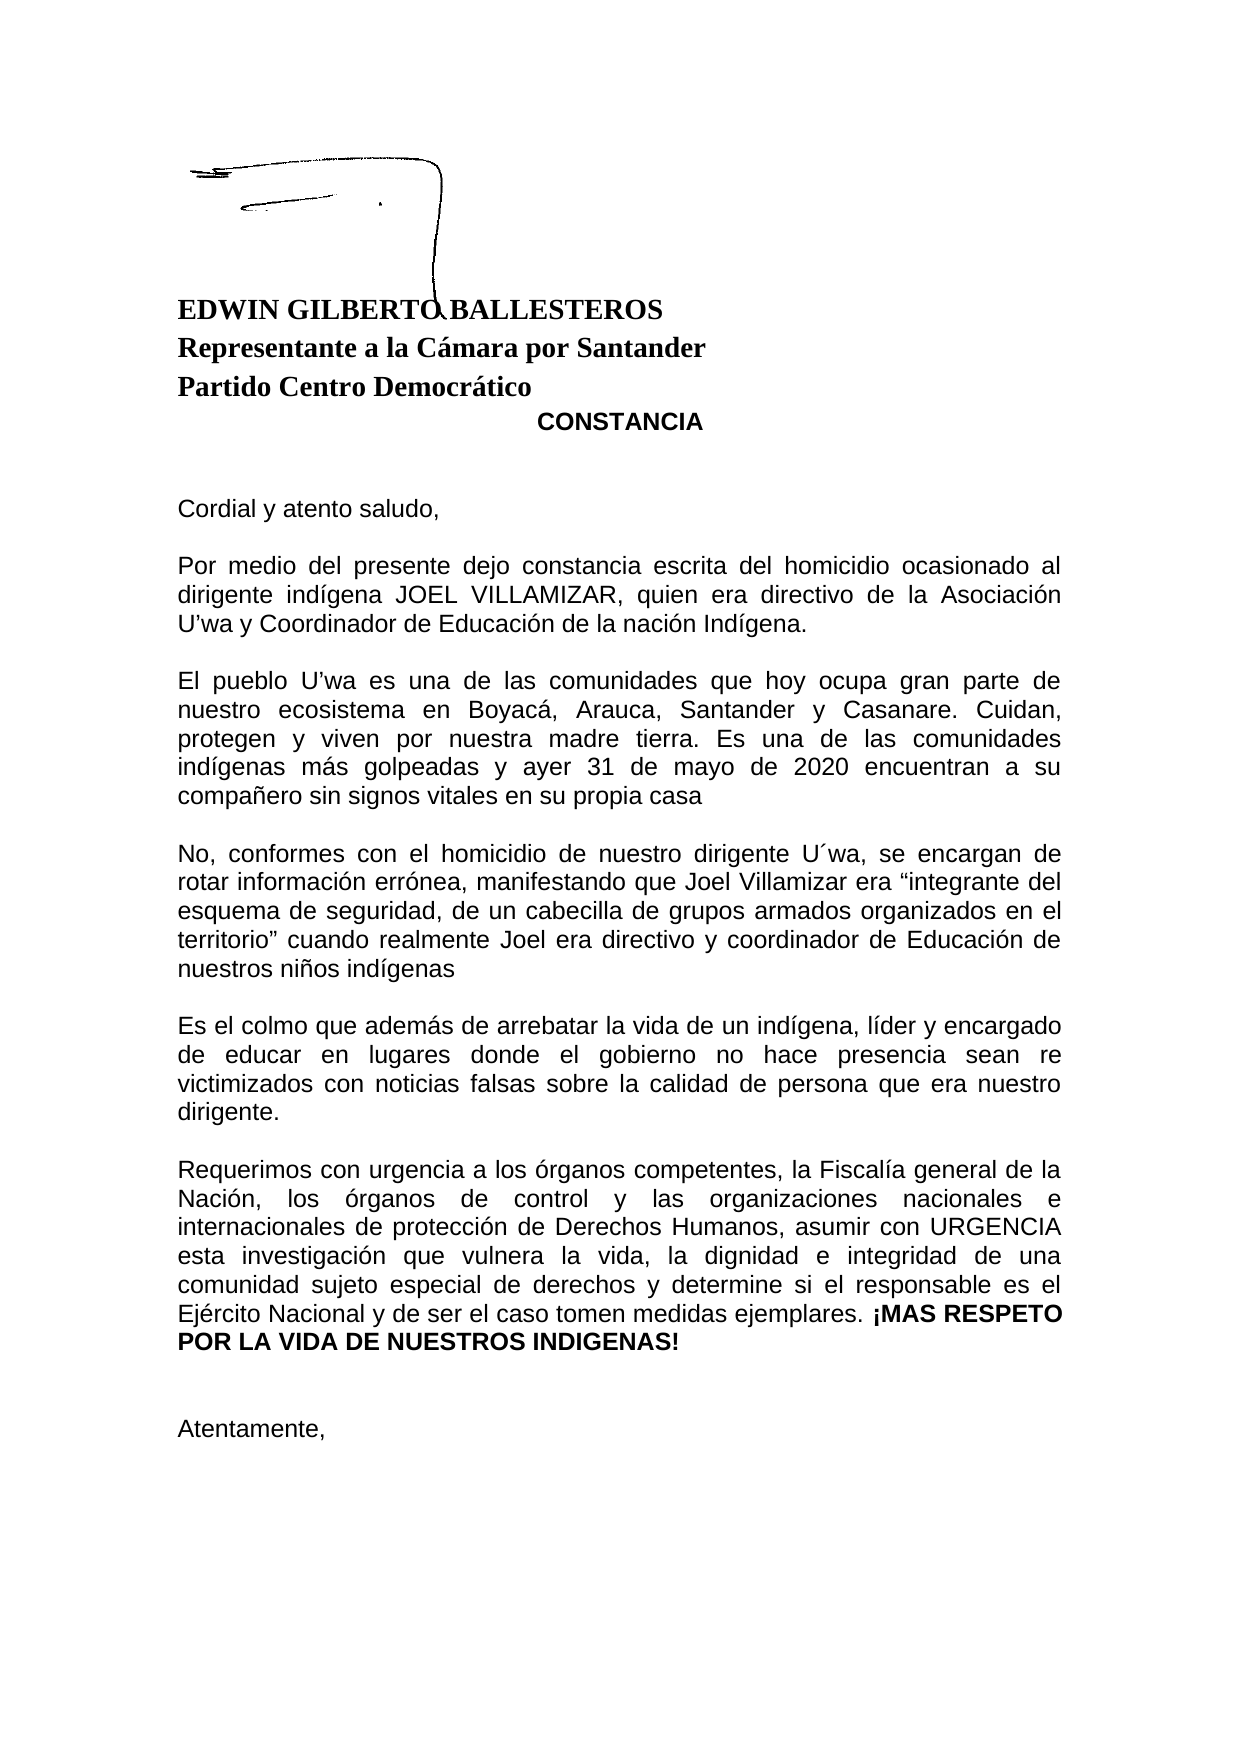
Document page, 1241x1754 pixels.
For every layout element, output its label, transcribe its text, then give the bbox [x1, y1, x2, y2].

text Es el colmo que además de arrebatar la vida de un indígena, líder y encargado de educar en lugares donde el gobierno no hace presencia sean re victimizados con noticias falsas sobre la calidad de persona que era nuestro dirigente. [177, 1011, 1063, 1126]
text Cordial y atento saludo, [177, 494, 1063, 522]
text Partido Centro Democrático [177, 369, 1063, 402]
text No, conformes con el homicidio de nuestro dirigente U´wa, se encargan de rotar información errónea, manifestando que Joel Villamizar era “integrante del esquema de seguridad, de un cabecilla de grupos armados organizados en el territorio” cuando realmente Joel era directivo y coordinador de Educación de nuestros niños indígenas [177, 839, 1063, 982]
text EDWIN GILBERTO BALLESTEROS [177, 292, 1063, 325]
text Por medio del presente dejo constancia escrita del homicidio ocasionado al dirigente indígena JOEL VILLAMIZAR, quien era directivo de la Asociación U’wa y Coordinador de Educación de la nación Indígena. [177, 551, 1063, 637]
text CONSTANCIA [177, 407, 1063, 436]
text Representante a la Cámara por Santander [177, 330, 1063, 364]
text El pueblo U’wa es una de las comunidades que hoy ocupa gran parte de nuestro ecosistema en Boyacá, Arauca, Santander y Casanare. Cuidan, protegen y viven por nuestra madre tierra. Es una de las comunidades indígenas más golpeadas y ayer 31 de mayo de 2020 encuentran a su compañero sin signos vitales en su propia casa [177, 666, 1063, 810]
text Requerimos con urgencia a los órganos competentes, la Fiscalía general de la Nación, los órganos de control y las organizaciones nacionales e internacionales de protección de Derechos Humanos, asumir con URGENCIA esta investigación que vulnera la vida, la dignidad e integridad de una comunidad sujeto especial de derechos y determine si el responsable es el Ejército Nacional y de ser el caso tomen medidas ejemplares. ¡MAS RESPETO POR LA VIDA DE NUESTROS INDIGENAS! [177, 1155, 1063, 1356]
text Atentamente, [177, 1414, 1063, 1442]
